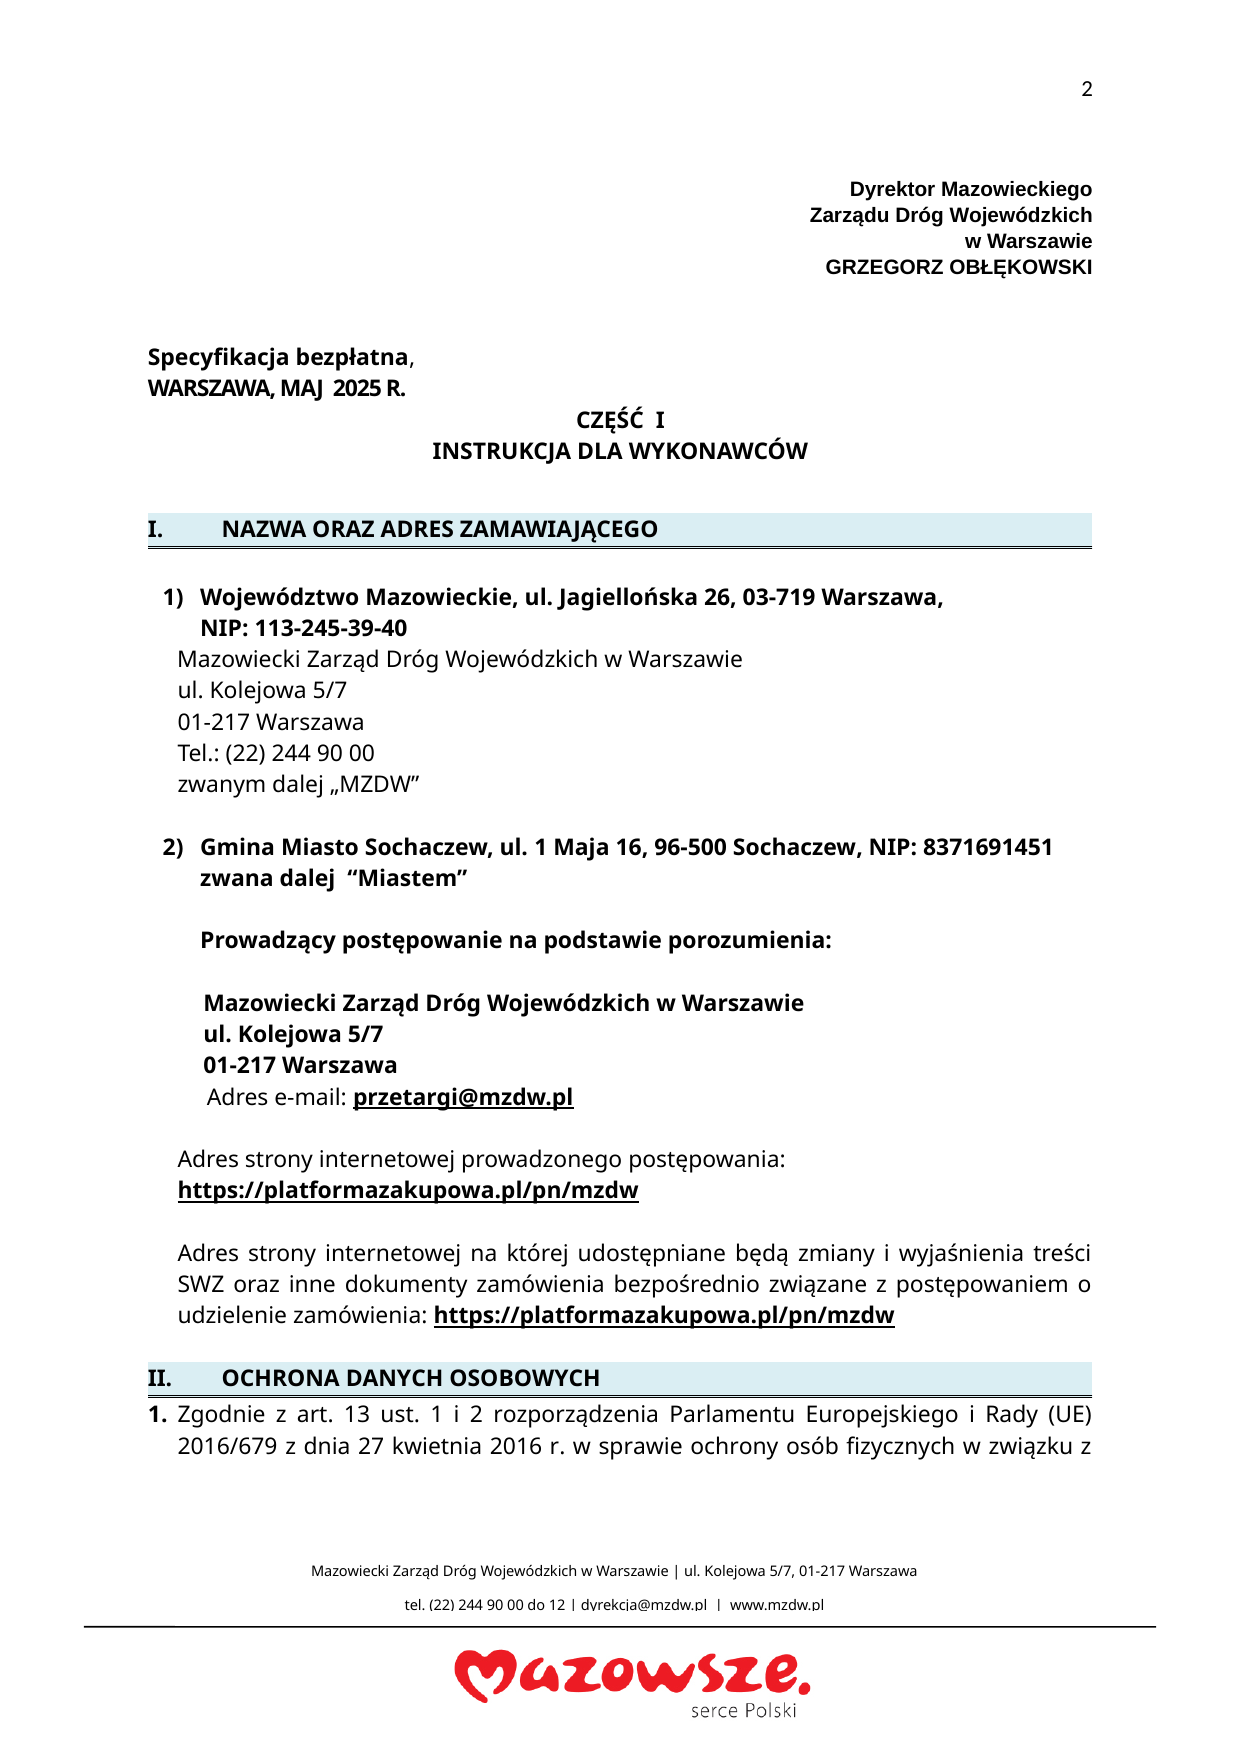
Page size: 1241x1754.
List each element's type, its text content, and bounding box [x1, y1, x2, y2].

title warszawa, maj 2025 R. [148, 372, 1092, 404]
picture [0, 1608, 1241, 1754]
list Prowadzący postępowanie na podstawie porozumienia: [200, 924, 1092, 956]
text 01-217 Warszawa [203, 1049, 1092, 1081]
text Specyfikacja bezpłatna, [148, 341, 1092, 372]
list Gmina Miasto Sochaczew, ul. 1 Maja 16, 96-500 Sochaczew, NIP: 8371691451 [162, 831, 1092, 862]
text Adres strony internetowej na której udostępniane będą zmiany i wyjaśnienia treści SWZ oraz inne dokumenty zamówienia bezpośrednio związane z postępowaniem o udzielenie zamówienia: https://platformazakupowa.pl/pn/mzdw [177, 1237, 1092, 1331]
subtitle INSTRUKCJA DLA WYKONAWCÓW [148, 435, 1092, 466]
text ul. Kolejowa 5/7 [203, 1018, 1092, 1049]
list Mazowiecki Zarząd Dróg Wojewódzkich w Warszawie [203, 987, 1092, 1018]
text Tel.: (22) 244 90 00 [177, 737, 1092, 768]
list OCHRONA DANYCH OSOBOWYCH [148, 1362, 1092, 1395]
list Województwo Mazowieckie, ul. Jagiellońska 26, 03-719 Warszawa, [162, 581, 1092, 612]
text GRZEGORZ OBŁĘKOWSKI [709, 255, 1092, 279]
subtitle CZĘŚĆ I [148, 404, 1092, 435]
list Mazowiecki Zarząd Dróg Wojewódzkich w Warszawie [177, 643, 1092, 674]
text ul. Kolejowa 5/7 [177, 674, 1092, 706]
list zwana dalej “Miastem” [200, 862, 1092, 893]
text Adres strony internetowej prowadzonego postępowania: https://platformazakupowa.pl/pn/mzdw [177, 1143, 1092, 1206]
text 01-217 Warszawa [177, 706, 1092, 737]
text zwanym dalej „MZDW” [177, 768, 1092, 799]
text Dyrektor Mazowieckiego [148, 177, 1092, 201]
text Zarządu Dróg Wojewódzkich [148, 203, 1092, 227]
list NAZWA ORAZ ADRES ZAMAWIAJĄCEGO [148, 513, 1092, 546]
list NIP: 113-245-39-40 [200, 612, 1092, 643]
text w Warszawie [148, 229, 1092, 253]
text Adres e-mail: przetargi@mzdw.pl [177, 1081, 1092, 1112]
